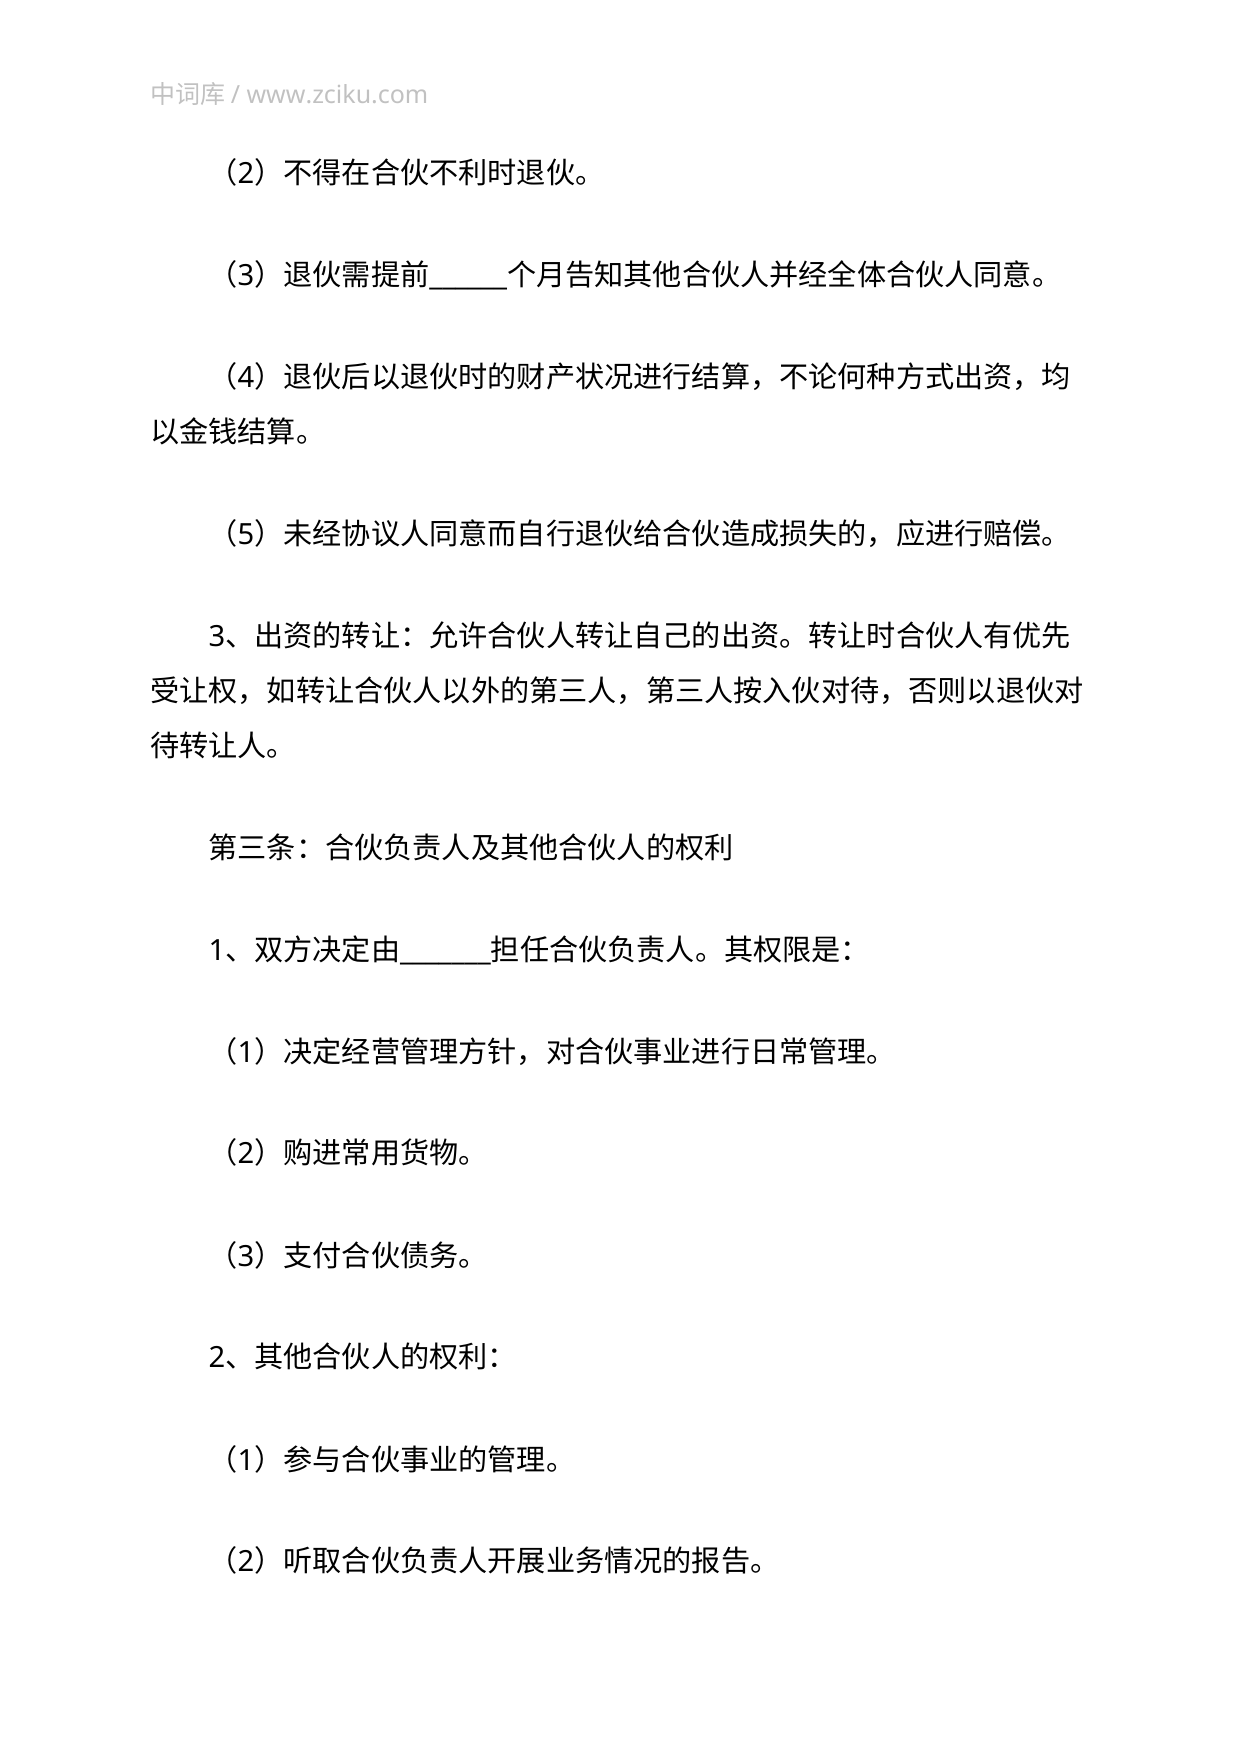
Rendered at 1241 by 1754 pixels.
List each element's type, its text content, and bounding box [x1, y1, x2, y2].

text 2、其他合伙人的权利： [150, 1334, 1090, 1376]
text 1、双方决定由_______担任合伙负责人。其权限是： [150, 926, 1090, 968]
text （1）决定经营管理方针，对合伙事业进行日常管理。 [150, 1028, 1090, 1071]
text （4）退伙后以退伙时的财产状况进行结算，不论何种方式出资，均以金钱结算。 [150, 354, 1090, 451]
text （5）未经协议人同意而自行退伙给合伙造成损失的，应进行赔偿。 [150, 511, 1090, 553]
text 3、出资的转让：允许合伙人转让自己的出资。转让时合伙人有优先受让权，如转让合伙人以外的第三人，第三人按入伙对待，否则以退伙对待转让人。 [150, 613, 1090, 765]
text （1）参与合伙事业的管理。 [150, 1436, 1090, 1478]
text 第三条：合伙负责人及其他合伙人的权利 [150, 824, 1090, 867]
text （3）退伙需提前______个月告知其他合伙人并经全体合伙人同意。 [150, 252, 1090, 294]
text （2）听取合伙负责人开展业务情况的报告。 [150, 1538, 1090, 1580]
text （2）不得在合伙不利时退伙。 [150, 150, 1090, 192]
text （2）购进常用货物。 [150, 1130, 1090, 1172]
text （3）支付合伙债务。 [150, 1232, 1090, 1274]
